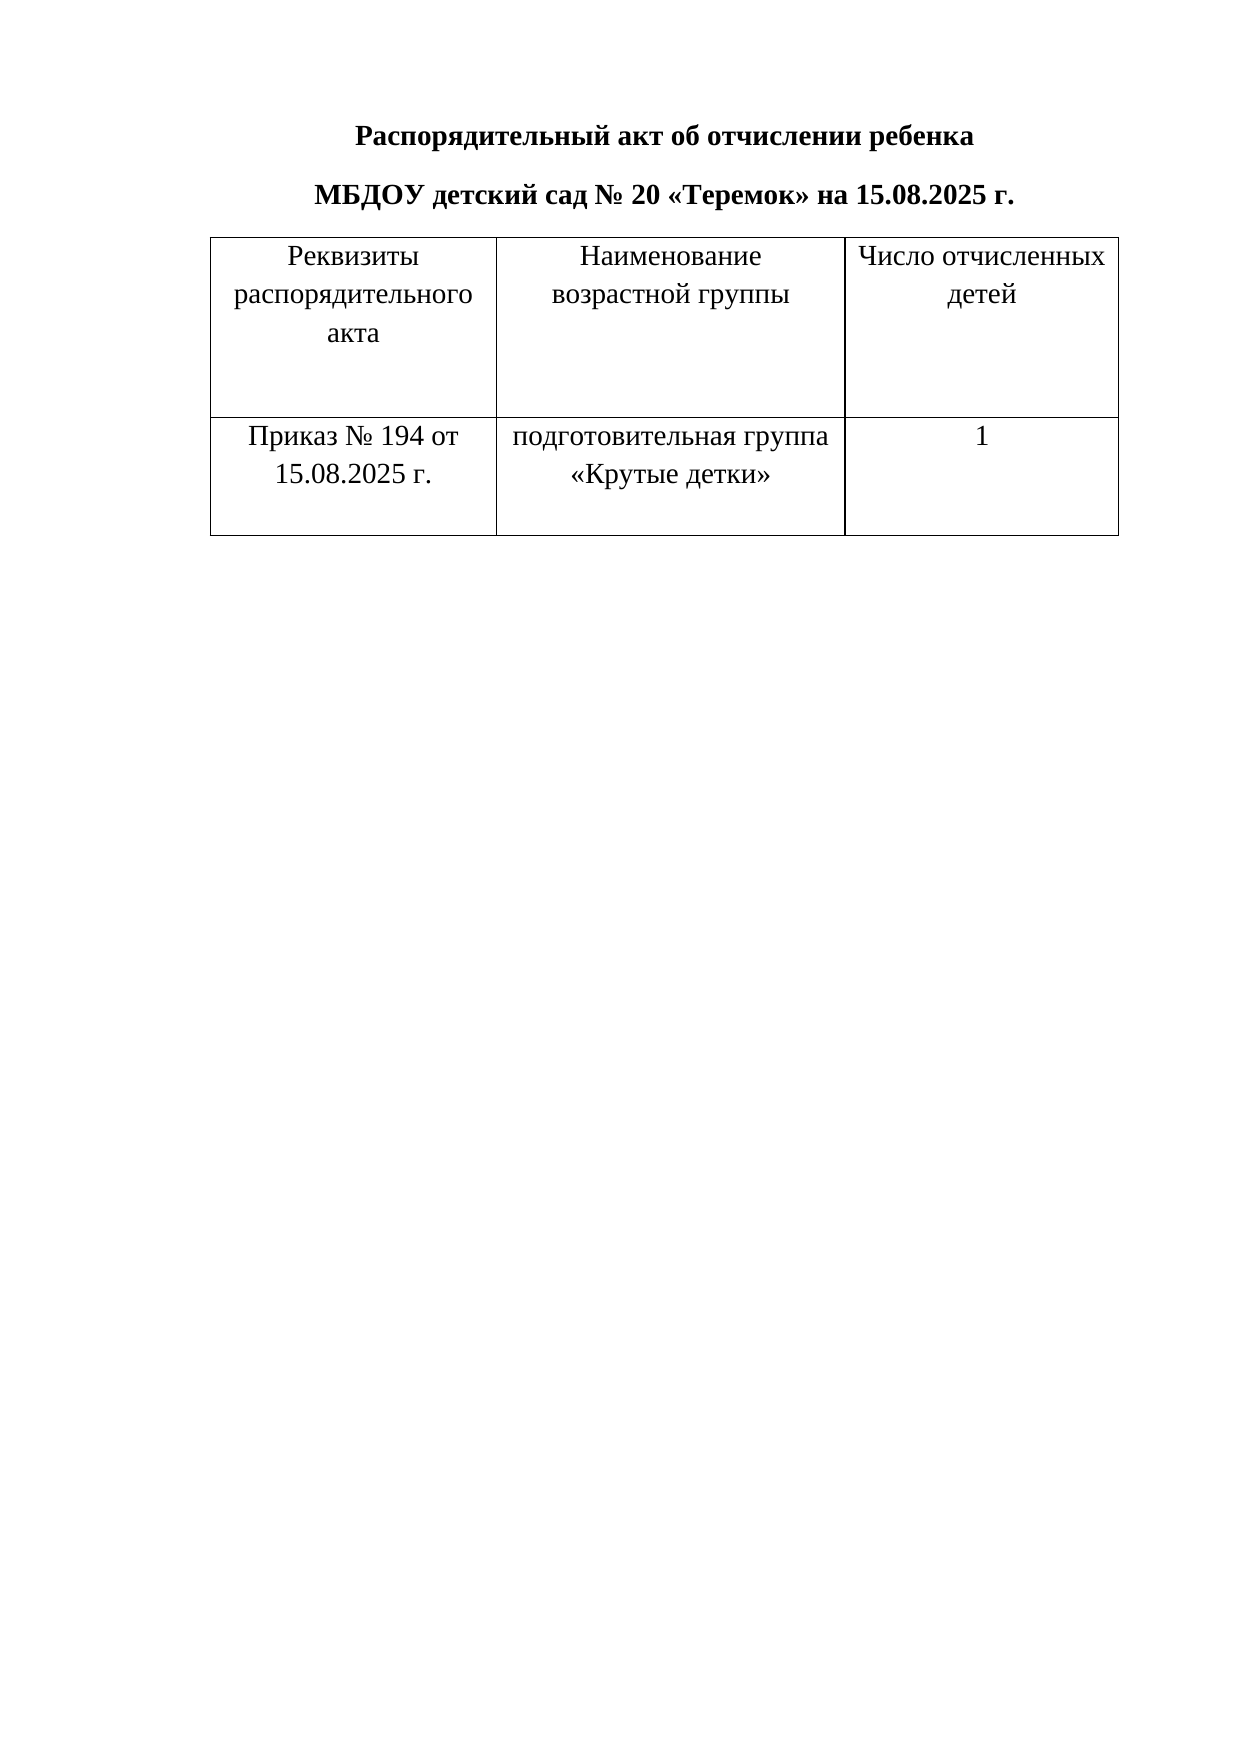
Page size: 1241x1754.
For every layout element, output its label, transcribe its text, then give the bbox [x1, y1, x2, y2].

text Распорядительный акт об отчислении ребенка [177, 118, 1152, 152]
table_header Наименование возрастной группы [497, 238, 844, 417]
table_cell подготовительная группа «Крутые детки» [497, 418, 844, 535]
text МБДОУ детский сад № 20 «Теремок» на 15.08.2025 г. [177, 177, 1152, 211]
table_cell 1 [846, 418, 1118, 535]
table_header Реквизиты распорядительного акта [211, 238, 496, 417]
table_cell Приказ № 194 от 15.08.2025 г. [211, 418, 496, 535]
table_header Число отчисленных детей [846, 238, 1118, 417]
